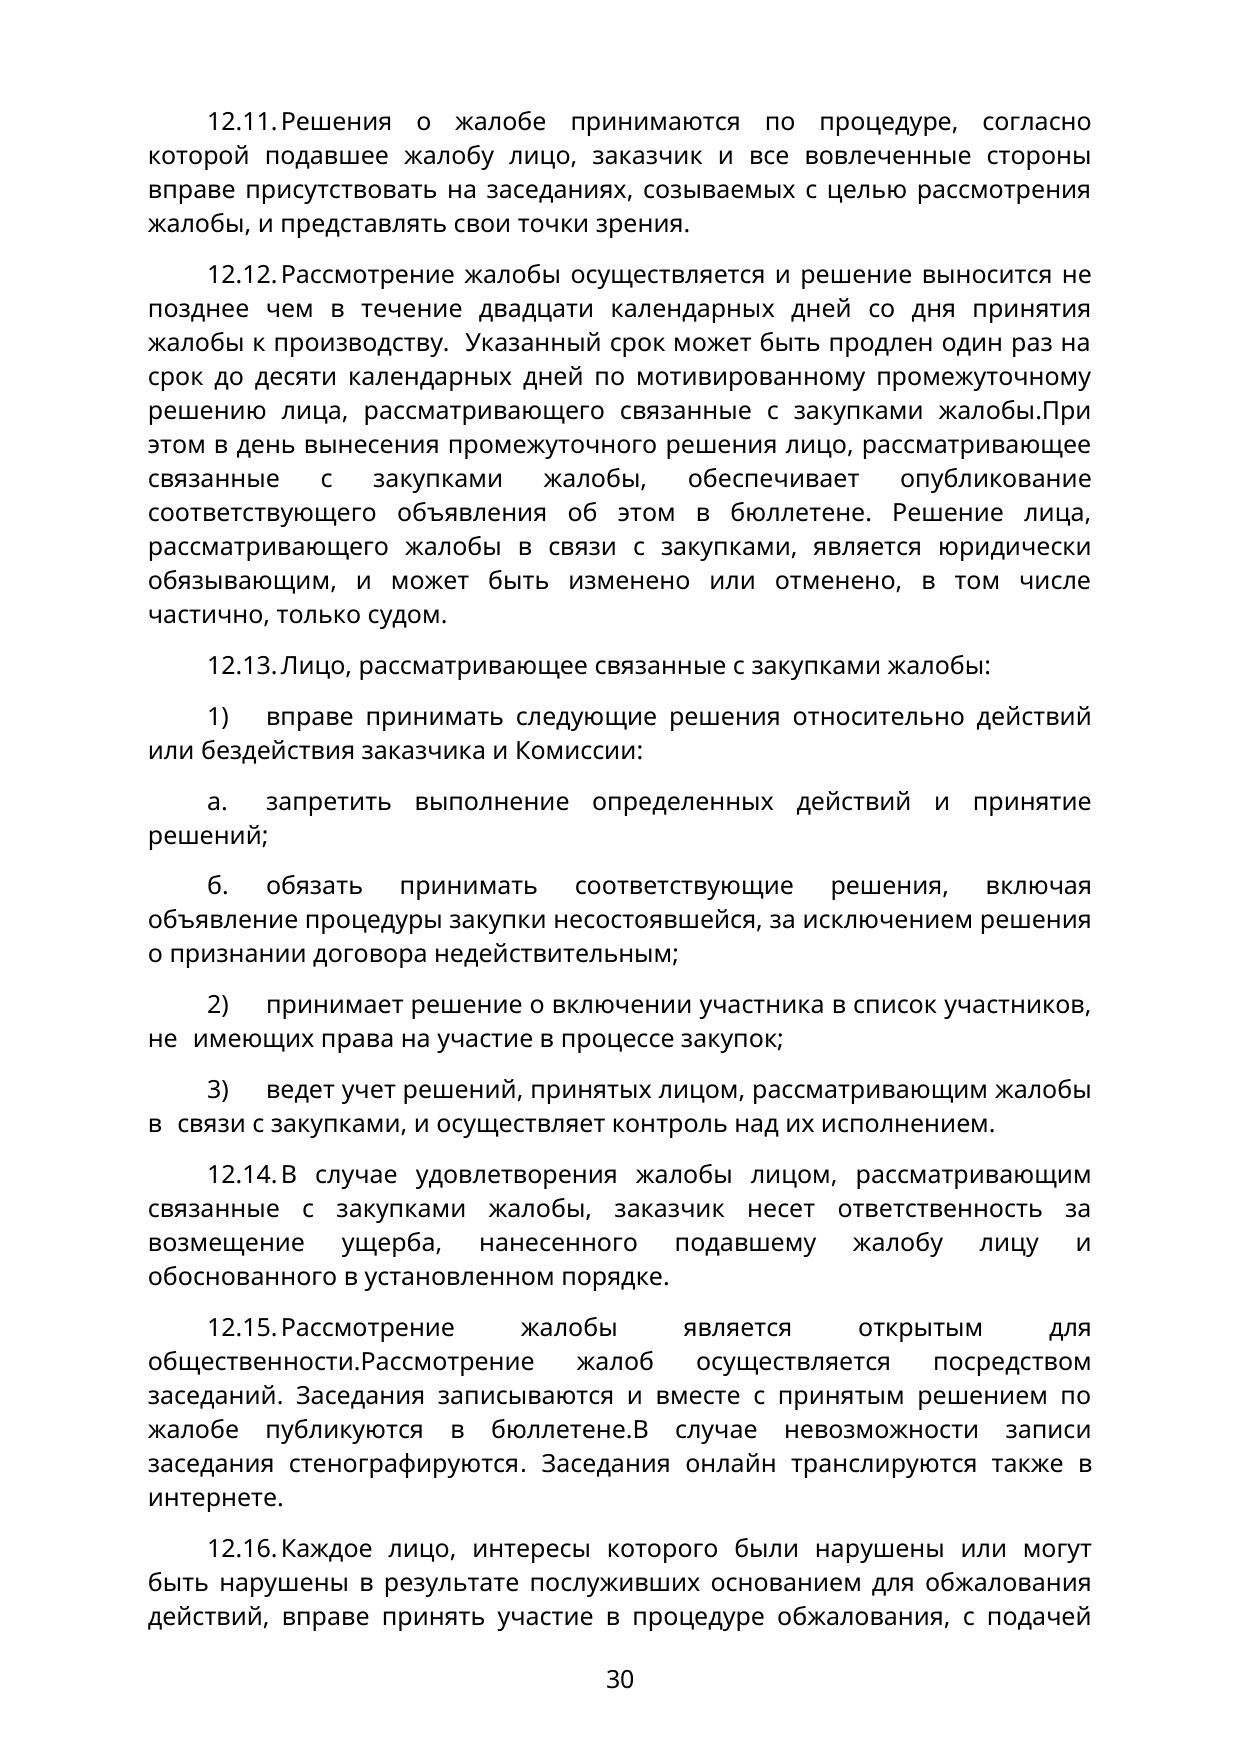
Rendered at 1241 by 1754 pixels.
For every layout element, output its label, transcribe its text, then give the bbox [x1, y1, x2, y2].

text 2) принимает решение о включении участника в список участников, не имеющих права на участие в процессе закупок; [148, 987, 1092, 1055]
text 12.15. Рассмотрение жалобы является открытым для общественности.Рассмотрение жалоб осуществляется посредством заседаний. Заседания записываются и вместе с принятым решением по жалобе публикуются в бюллетене.В случае невозможности записи заседания стенографируются. Заседания онлайн транслируются также в интернете. [148, 1310, 1092, 1514]
text 12.14. В случае удовлетворения жалобы лицом, рассматривающим связанные с закупками жалобы, заказчик несет ответственность за возмещение ущерба, нанесенного подавшему жалобу лицу и обоснованного в установленном порядке. [148, 1157, 1092, 1293]
text 1) вправе принимать следующие решения относительно действий или бездействия заказчика и Комиссии: [148, 698, 1092, 767]
text 3) ведет учет решений, принятых лицом, рассматривающим жалобы в связи с закупками, и осуществляет контроль над их исполнением. [148, 1072, 1092, 1140]
text 12.12. Рассмотрение жалобы осуществляется и решение выносится не позднее чем в течение двадцати календарных дней со дня принятия жалобы к производству. Указанный срок может быть продлен один раз на срок до десяти календарных дней по мотивированному промежуточному решению лица, рассматривающего связанные с закупками жалобы.При этом в день вынесения промежуточного решения лицо, рассматривающее связанные с закупками жалобы, обеспечивает опубликование соответствующего объявления об этом в бюллетене. Решение лица, рассматривающего жалобы в связи с закупками, является юридически обязывающим, и может быть изменено или отменено, в том числе частично, только судом. [148, 256, 1092, 631]
text б. обязать принимать соответствующие решения, включая объявление процедуры закупки несостоявшейся, за исключением решения о признании договора недействительным; [148, 868, 1092, 970]
text 12.13. Лицо, рассматривающее связанные с закупками жалобы: [148, 648, 1092, 682]
text 12.11. Решения о жалобе принимаются по процедуре, согласно которой подавшее жалобу лицо, заказчик и все вовлеченные стороны вправе присутствовать на заседаниях, созываемых с целью рассмотрения жалобы, и представлять свои точки зрения. [148, 103, 1092, 240]
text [148, 1531, 1092, 1633]
text а. запретить выполнение определенных действий и принятие решений; [148, 783, 1092, 851]
